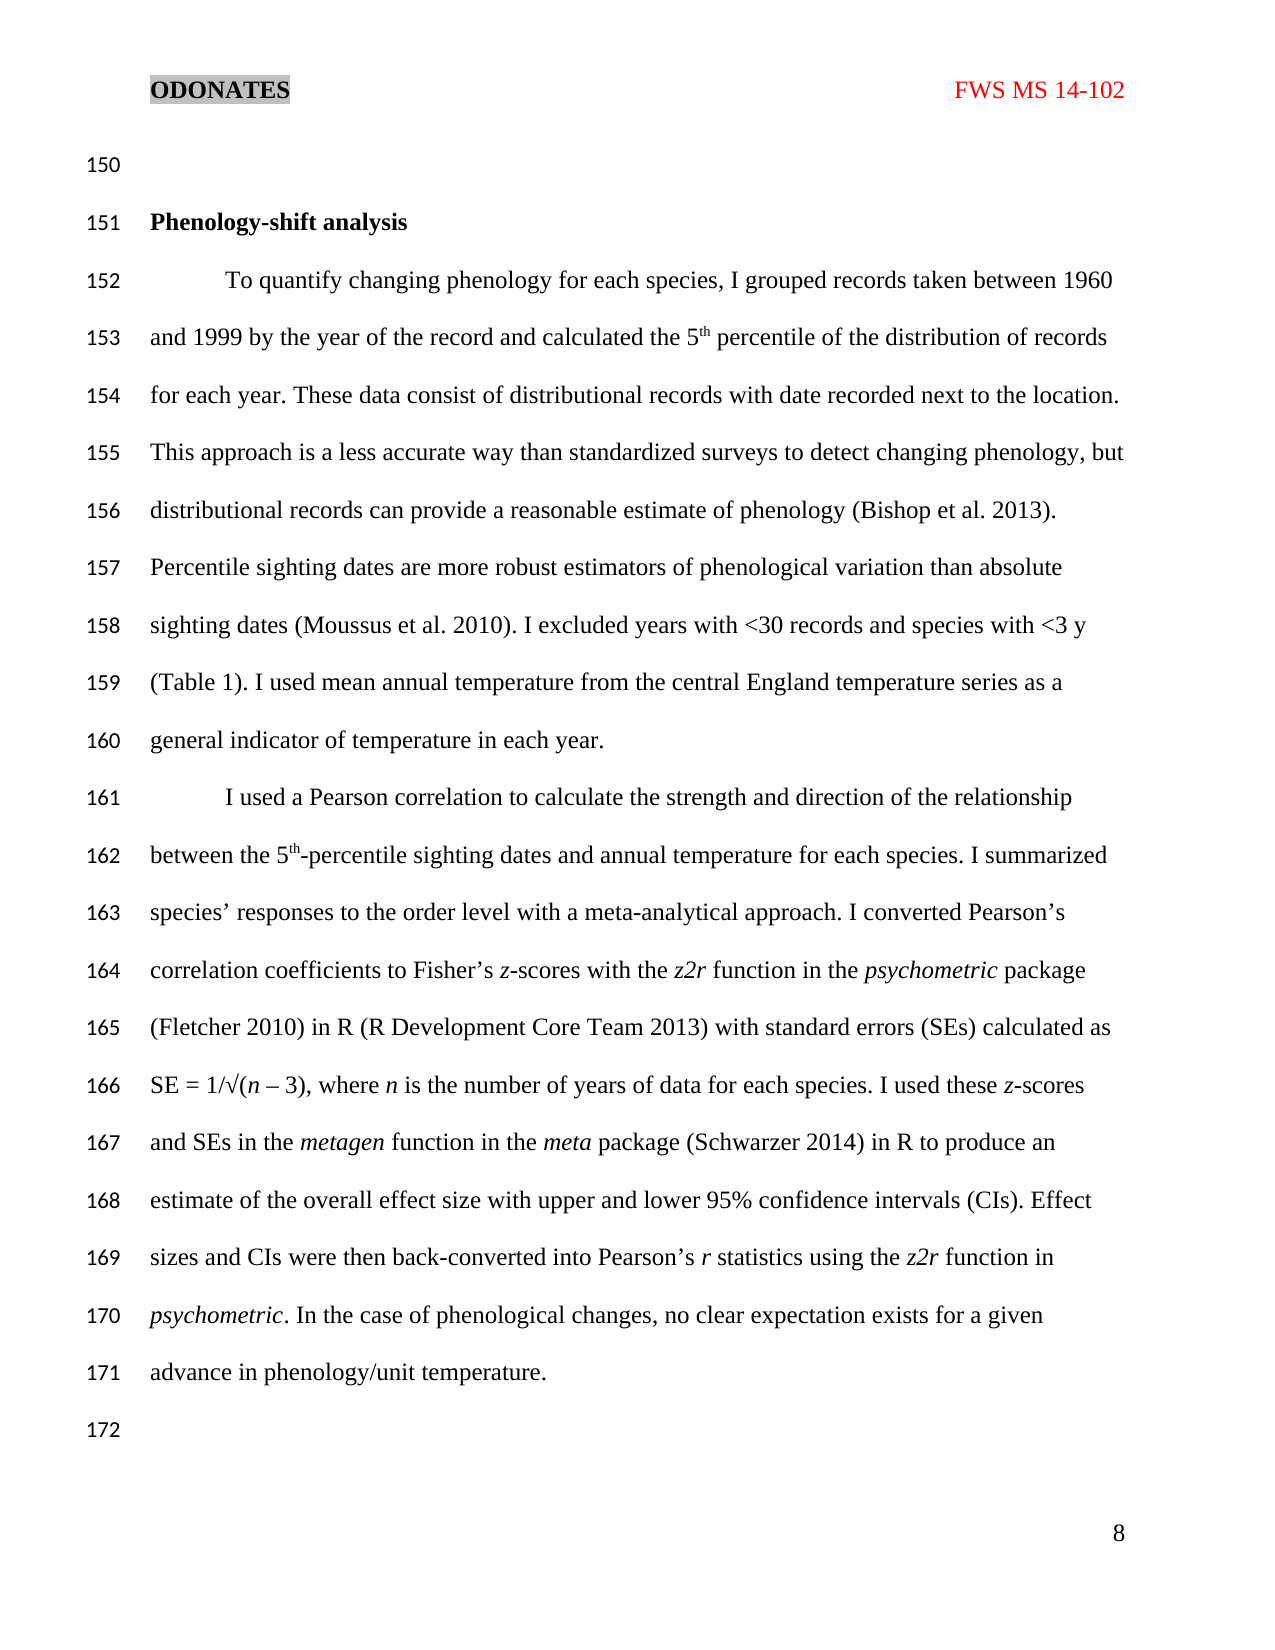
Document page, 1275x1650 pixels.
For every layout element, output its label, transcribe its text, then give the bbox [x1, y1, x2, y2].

text To quantify changing phenology for each species, I grouped records taken between 1960 and 1999 by the year of the record and calculated the 5th percentile of the distribution of records for each year. These data consist of distributional records with date recorded next to the location. This approach is a less accurate way than standardized surveys to detect changing phenology, but distributional records can provide a reasonable estimate of phenology (Bishop et al. 2013). Percentile sighting dates are more robust estimators of phenological variation than absolute sighting dates (Moussus et al. 2010). I excluded years with <30 records and species with <3 y (Table 1). I used mean annual temperature from the central England temperature series as a general indicator of temperature in each year. [150, 265, 1125, 754]
text I used a Pearson correlation to calculate the strength and direction of the relationship between the 5th-percentile sighting dates and annual temperature for each species. I summarized species’ responses to the order level with a meta-analytical approach. I converted Pearson’s correlation coefficients to Fisher’s z-scores with the z2r function in the psychometric package (Fletcher 2010) in R (R Development Core Team 2013) with standard errors (SEs) calculated as SE = 1/√(n – 3), where n is the number of years of data for each species. I used these z-scores and SEs in the metagen function in the meta package (Schwarzer 2014) in R to produce an estimate of the overall effect size with upper and lower 95% confidence intervals (CIs). Effect sizes and CIs were then back-converted into Pearson’s r statistics using the z2r function in psychometric. In the case of phenological changes, no clear expectation exists for a given advance in phenology/unit temperature. [150, 782, 1125, 1386]
text Phenology-shift analysis [150, 207, 1125, 236]
